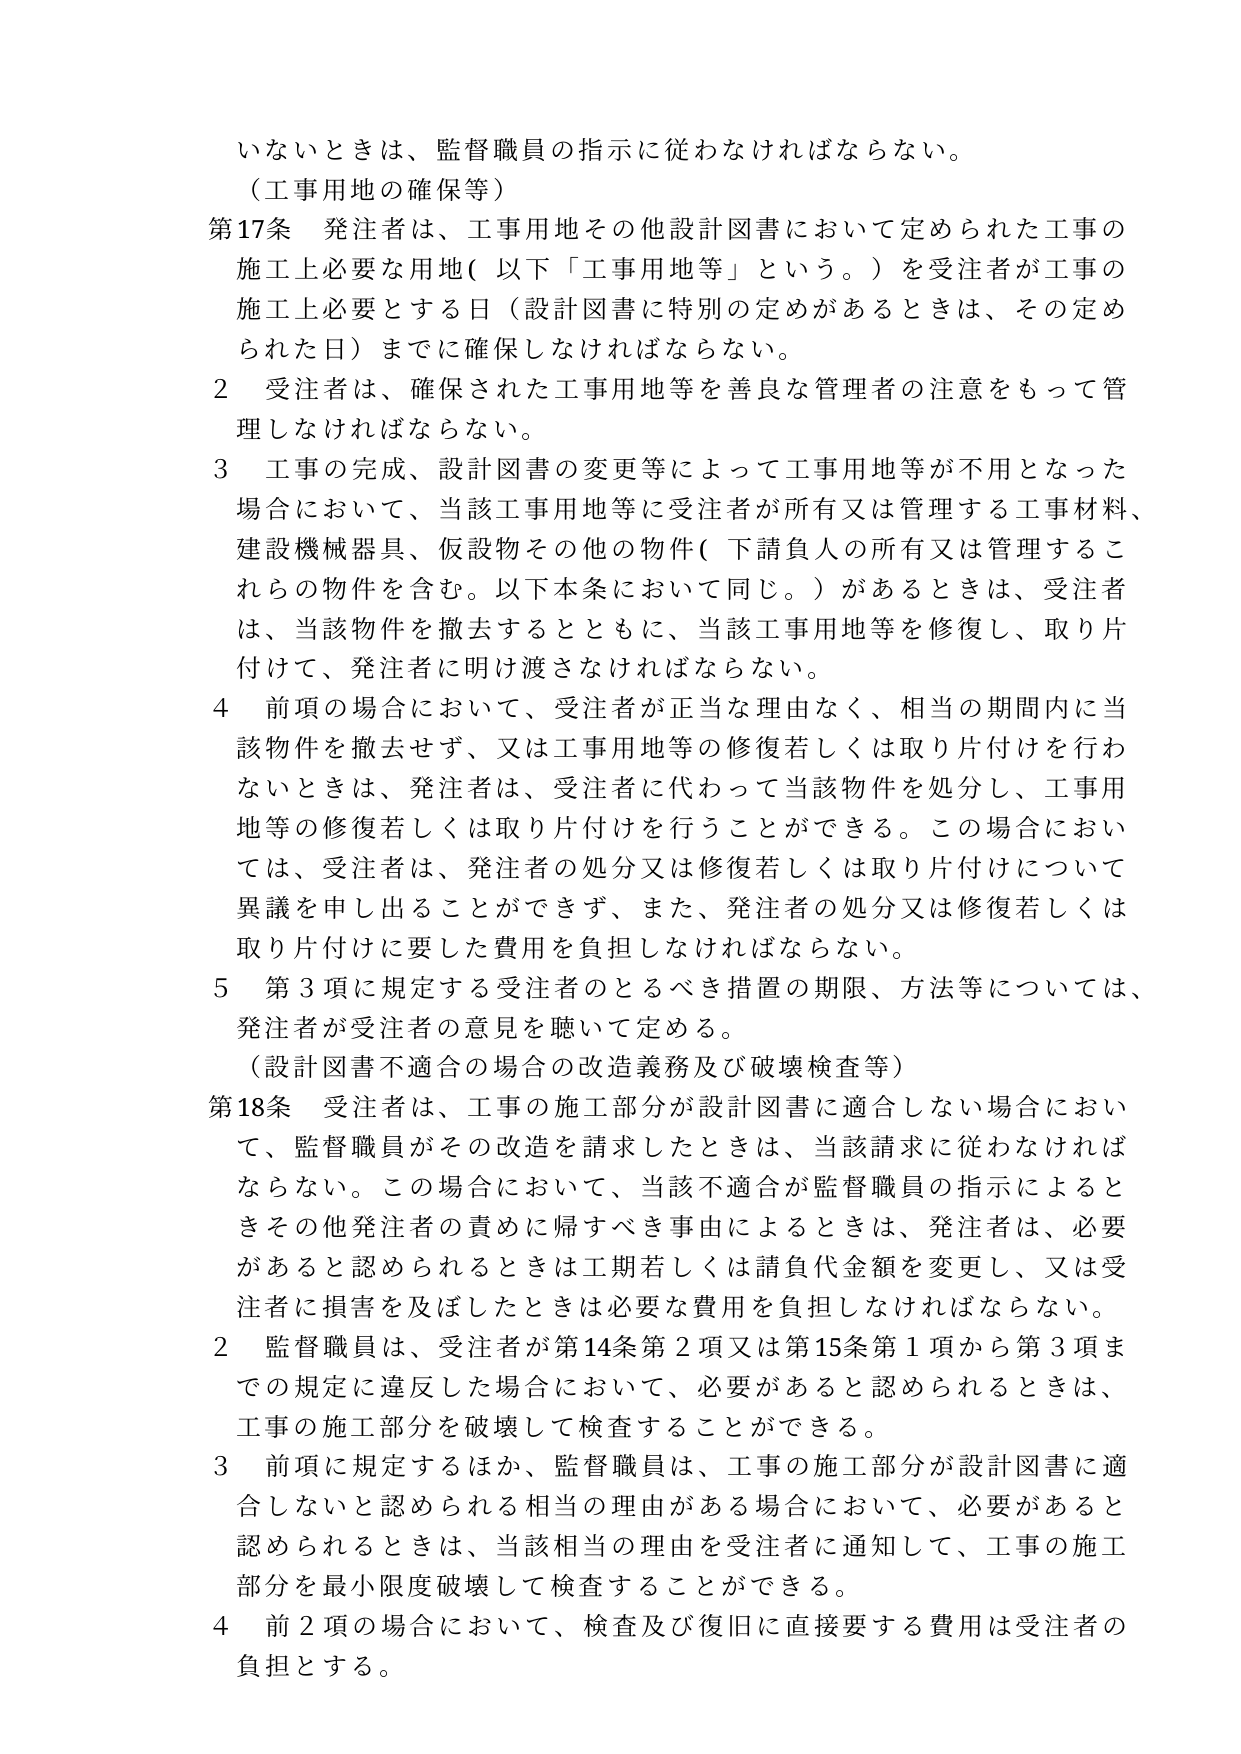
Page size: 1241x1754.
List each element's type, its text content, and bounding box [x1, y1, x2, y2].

text ２ 受注者は、確保された工事用地等を善良な管理者の注意をもって管理しなければならない。 [179, 368, 1132, 448]
text 第18条 受注者は、工事の施工部分が設計図書に適合しない場合において、監督職員がその改造を請求したときは、当該請求に従わなければならない。この場合において、当該不適合が監督職員の指示によるときその他発注者の責めに帰すべき事由によるときは、発注者は、必要があると認められるときは工期若しくは請負代金額を変更し、又は受注者に損害を及ぼしたときは必要な費用を負担しなければならない。 [179, 1086, 1132, 1325]
text ４ 前２項の場合において、検査及び復旧に直接要する費用は受注者の負担とする。 [179, 1605, 1132, 1684]
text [179, 128, 1132, 168]
text 第17条 発注者は、工事用地その他設計図書において定められた工事の施工上必要な用地(以下「工事用地等」という。）を受注者が工事の施工上必要とする日（設計図書に特別の定めがあるときは、その定められた日）までに確保しなければならない。 [179, 208, 1132, 368]
text ３ 前項に規定するほか、監督職員は、工事の施工部分が設計図書に適合しないと認められる相当の理由がある場合において、必要があると認められるときは、当該相当の理由を受注者に通知して、工事の施工部分を最小限度破壊して検査することができる。 [179, 1445, 1132, 1605]
text （工事用地の確保等） [179, 168, 1132, 208]
text （設計図書不適合の場合の改造義務及び破壊検査等） [179, 1046, 1132, 1086]
text ３ 工事の完成、設計図書の変更等によって工事用地等が不用となった場合において、当該工事用地等に受注者が所有又は管理する工事材料、建設機械器具、仮設物その他の物件(下請負人の所有又は管理するこれらの物件を含む。以下本条において同じ。）があるときは、受注者は、当該物件を撤去するとともに、当該工事用地等を修復し、取り片付けて、発注者に明け渡さなければならない。 [179, 448, 1132, 687]
text ４ 前項の場合において、受注者が正当な理由なく、相当の期間内に当該物件を撤去せず、又は工事用地等の修復若しくは取り片付けを行わないときは、発注者は、受注者に代わって当該物件を処分し、工事用地等の修復若しくは取り片付けを行うことができる。この場合においては、受注者は、発注者の処分又は修復若しくは取り片付けについて異議を申し出ることができず、また、発注者の処分又は修復若しくは取り片付けに要した費用を負担しなければならない。 [179, 687, 1132, 966]
text ２ 監督職員は、受注者が第14条第２項又は第15条第１項から第３項までの規定に違反した場合において、必要があると認められるときは、工事の施工部分を破壊して検査することができる。 [179, 1325, 1132, 1445]
text ５ 第３項に規定する受注者のとるべき措置の期限、方法等については、発注者が受注者の意見を聴いて定める。 [179, 966, 1132, 1046]
